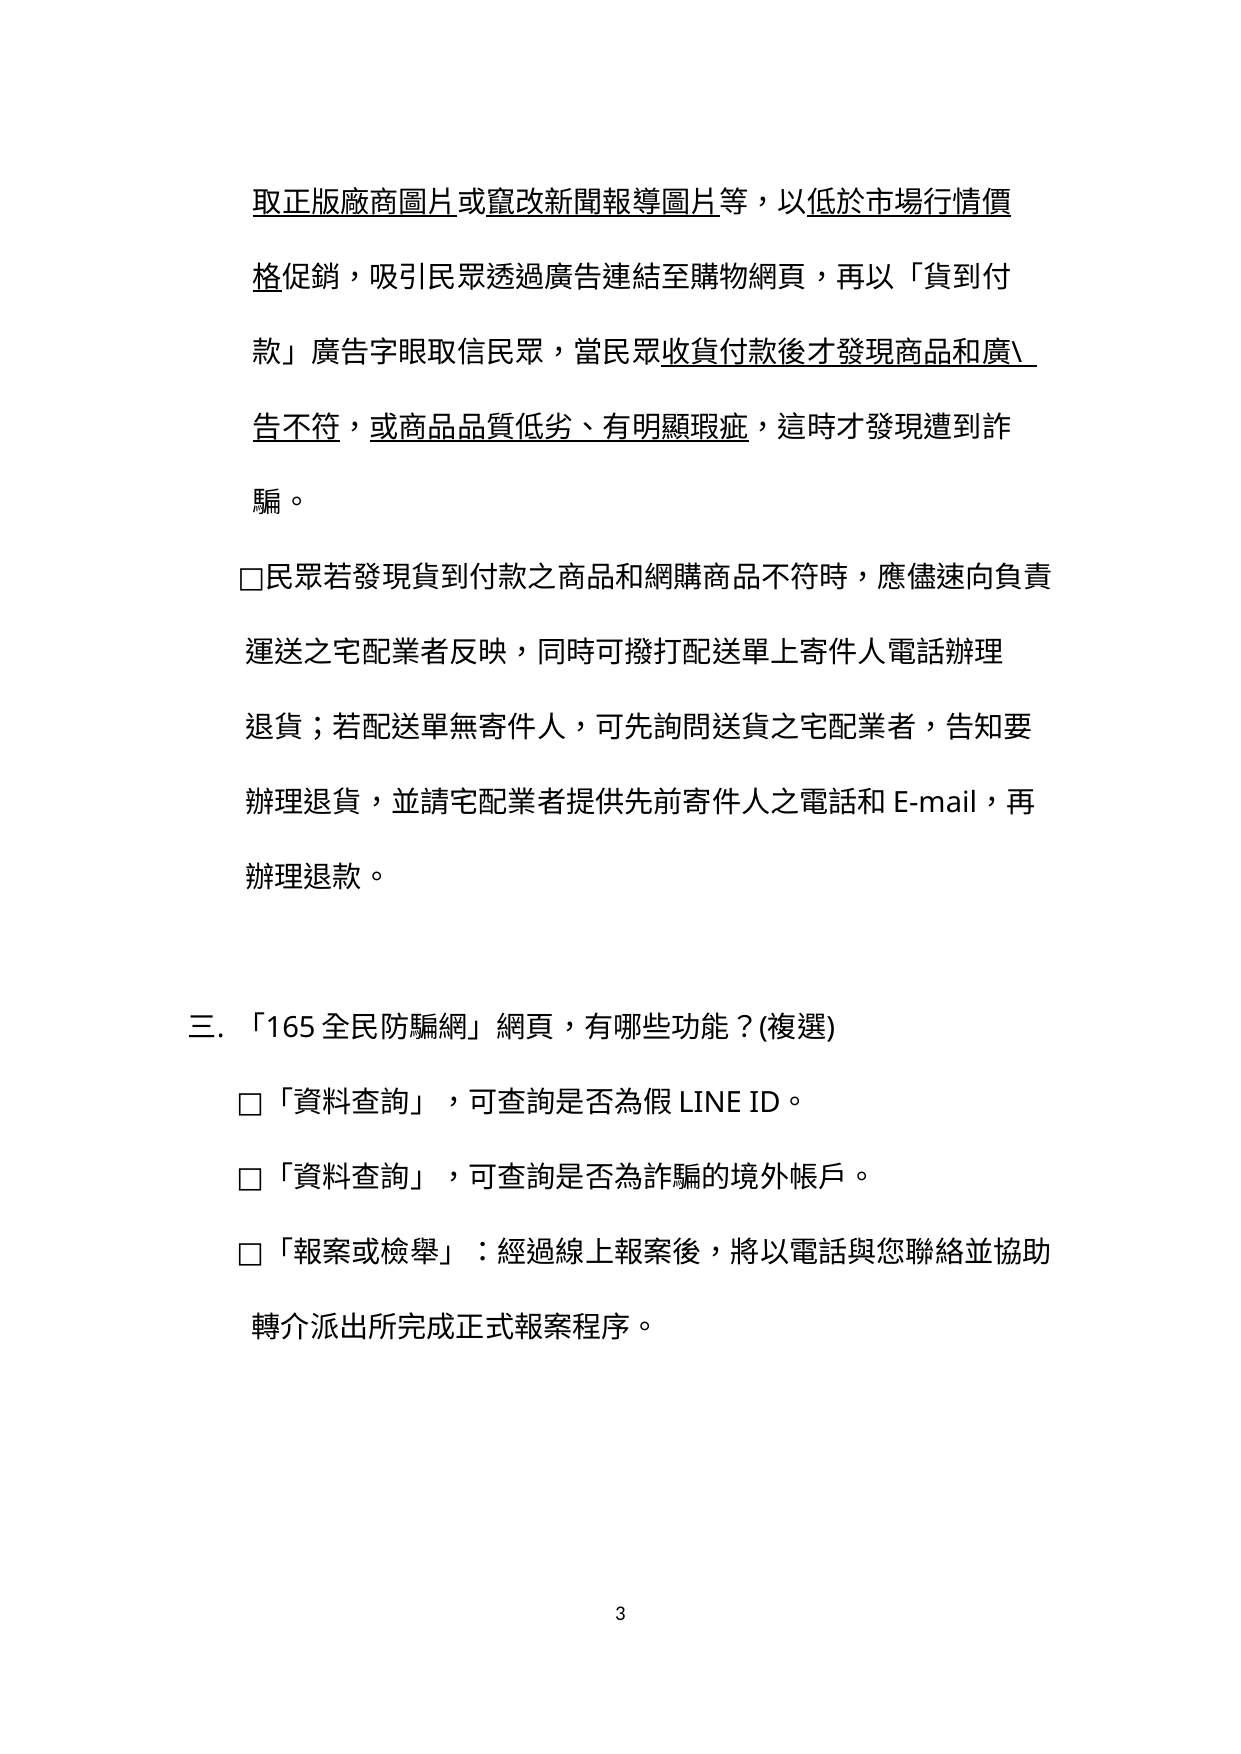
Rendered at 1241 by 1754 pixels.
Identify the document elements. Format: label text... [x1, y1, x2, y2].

list 辦理退款。 [237, 837, 1053, 912]
list 取正版廠商圖片或竄改新聞報導圖片等，以低於市場行情價 [237, 162, 1053, 237]
list 辦理退貨，並請宅配業者提供先前寄件人之電話和E-mail，再 [237, 762, 1053, 837]
list □「資料查詢」，可查詢是否為詐騙的境外帳戶。 [236, 1137, 1053, 1212]
list □民眾若發現貨到付款之商品和網購商品不符時，應儘速向負責 [237, 537, 1053, 612]
list 轉介派出所完成正式報案程序。 [236, 1287, 1053, 1362]
list 退貨；若配送單無寄件人，可先詢問送貨之宅配業者，告知要 [237, 687, 1053, 762]
list 款」廣告字眼取信民眾，當民眾收貨付款後才發現商品和廣\ [237, 312, 1053, 387]
list 運送之宅配業者反映，同時可撥打配送單上寄件人電話辦理 [237, 612, 1053, 687]
list 告不符，或商品品質低劣、有明顯瑕疵，這時才發現遭到詐 [237, 387, 1053, 462]
list 騙。 [237, 462, 1053, 537]
list 格促銷，吸引民眾透過廣告連結至購物網頁，再以「貨到付 [237, 237, 1053, 312]
list □「報案或檢舉」：經過線上報案後，將以電話與您聯絡並協助 [236, 1212, 1053, 1287]
list □「資料查詢」，可查詢是否為假LINE ID。 [236, 1062, 1053, 1137]
list 「165全民防騙網」網頁，有哪些功能？(複選) [187, 987, 1053, 1062]
